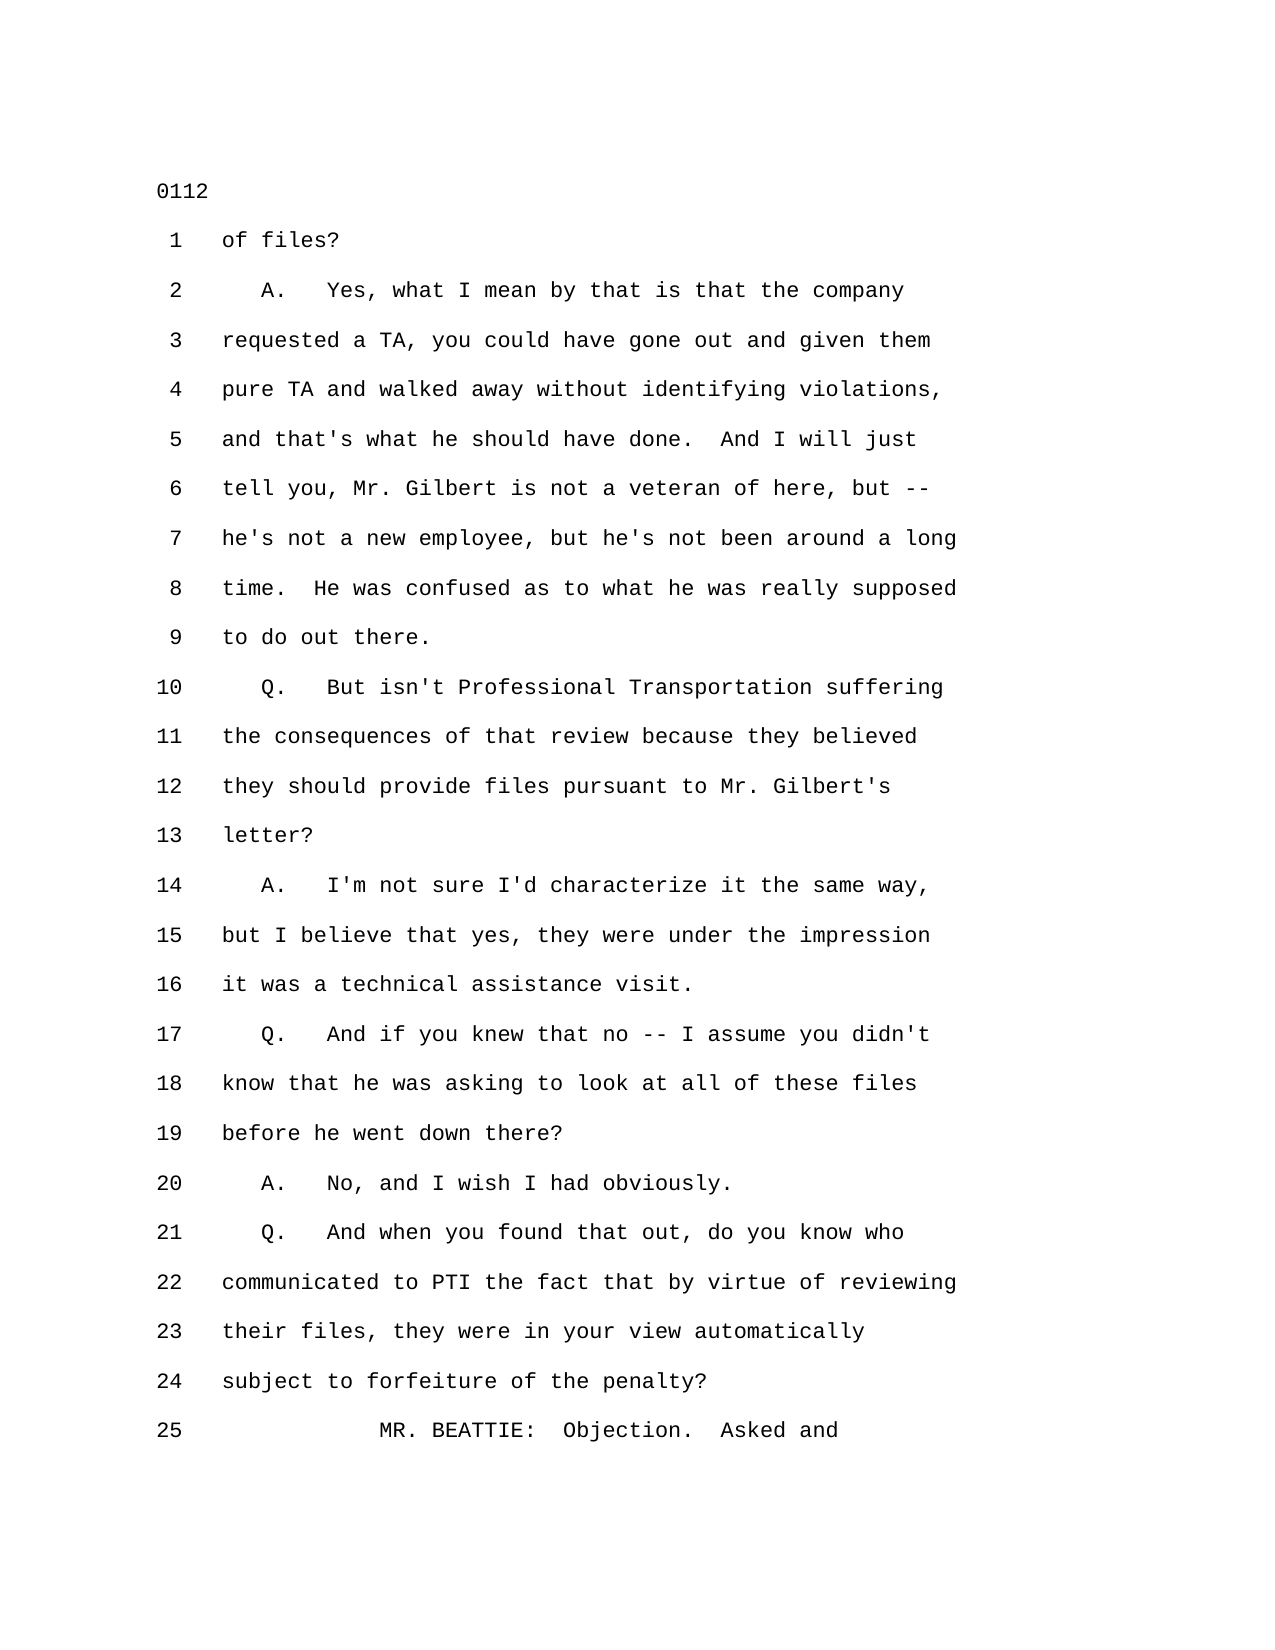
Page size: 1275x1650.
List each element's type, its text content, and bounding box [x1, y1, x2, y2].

text 21 Q. And when you found that out, do you know who [156, 1221, 1119, 1246]
text 0112 [156, 180, 1119, 205]
text 19 before he went down there? [156, 1122, 1119, 1147]
text 8 time. He was confused as to what he was really supposed [156, 577, 1119, 601]
text 11 the consequences of that review because they believed [156, 725, 1119, 750]
text 23 their files, they were in your view automatically [156, 1320, 1119, 1345]
text 7 he's not a new employee, but he's not been around a long [156, 527, 1119, 552]
text 4 pure TA and walked away without identifying violations, [156, 378, 1119, 403]
text 10 Q. But isn't Professional Transportation suffering [156, 676, 1119, 701]
text 6 tell you, Mr. Gilbert is not a veteran of here, but -- [156, 477, 1119, 502]
text 1 of files? [156, 229, 1119, 254]
text 13 letter? [156, 824, 1119, 849]
text 24 subject to forfeiture of the penalty? [156, 1370, 1119, 1395]
text 16 it was a technical assistance visit. [156, 973, 1119, 998]
text 18 know that he was asking to look at all of these files [156, 1072, 1119, 1097]
text 22 communicated to PTI the fact that by virtue of reviewing [156, 1271, 1119, 1296]
text 5 and that's what he should have done. And I will just [156, 428, 1119, 453]
text 25 MR. BEATTIE: Objection. Asked and [156, 1419, 1119, 1444]
text 2 A. Yes, what I mean by that is that the company [156, 279, 1119, 304]
text 15 but I believe that yes, they were under the impression [156, 924, 1119, 948]
text 14 A. I'm not sure I'd characterize it the same way, [156, 874, 1119, 899]
text 20 A. No, and I wish I had obviously. [156, 1172, 1119, 1196]
text 17 Q. And if you knew that no -- I assume you didn't [156, 1023, 1119, 1048]
text 9 to do out there. [156, 626, 1119, 651]
text 3 requested a TA, you could have gone out and given them [156, 329, 1119, 353]
text 12 they should provide files pursuant to Mr. Gilbert's [156, 775, 1119, 800]
